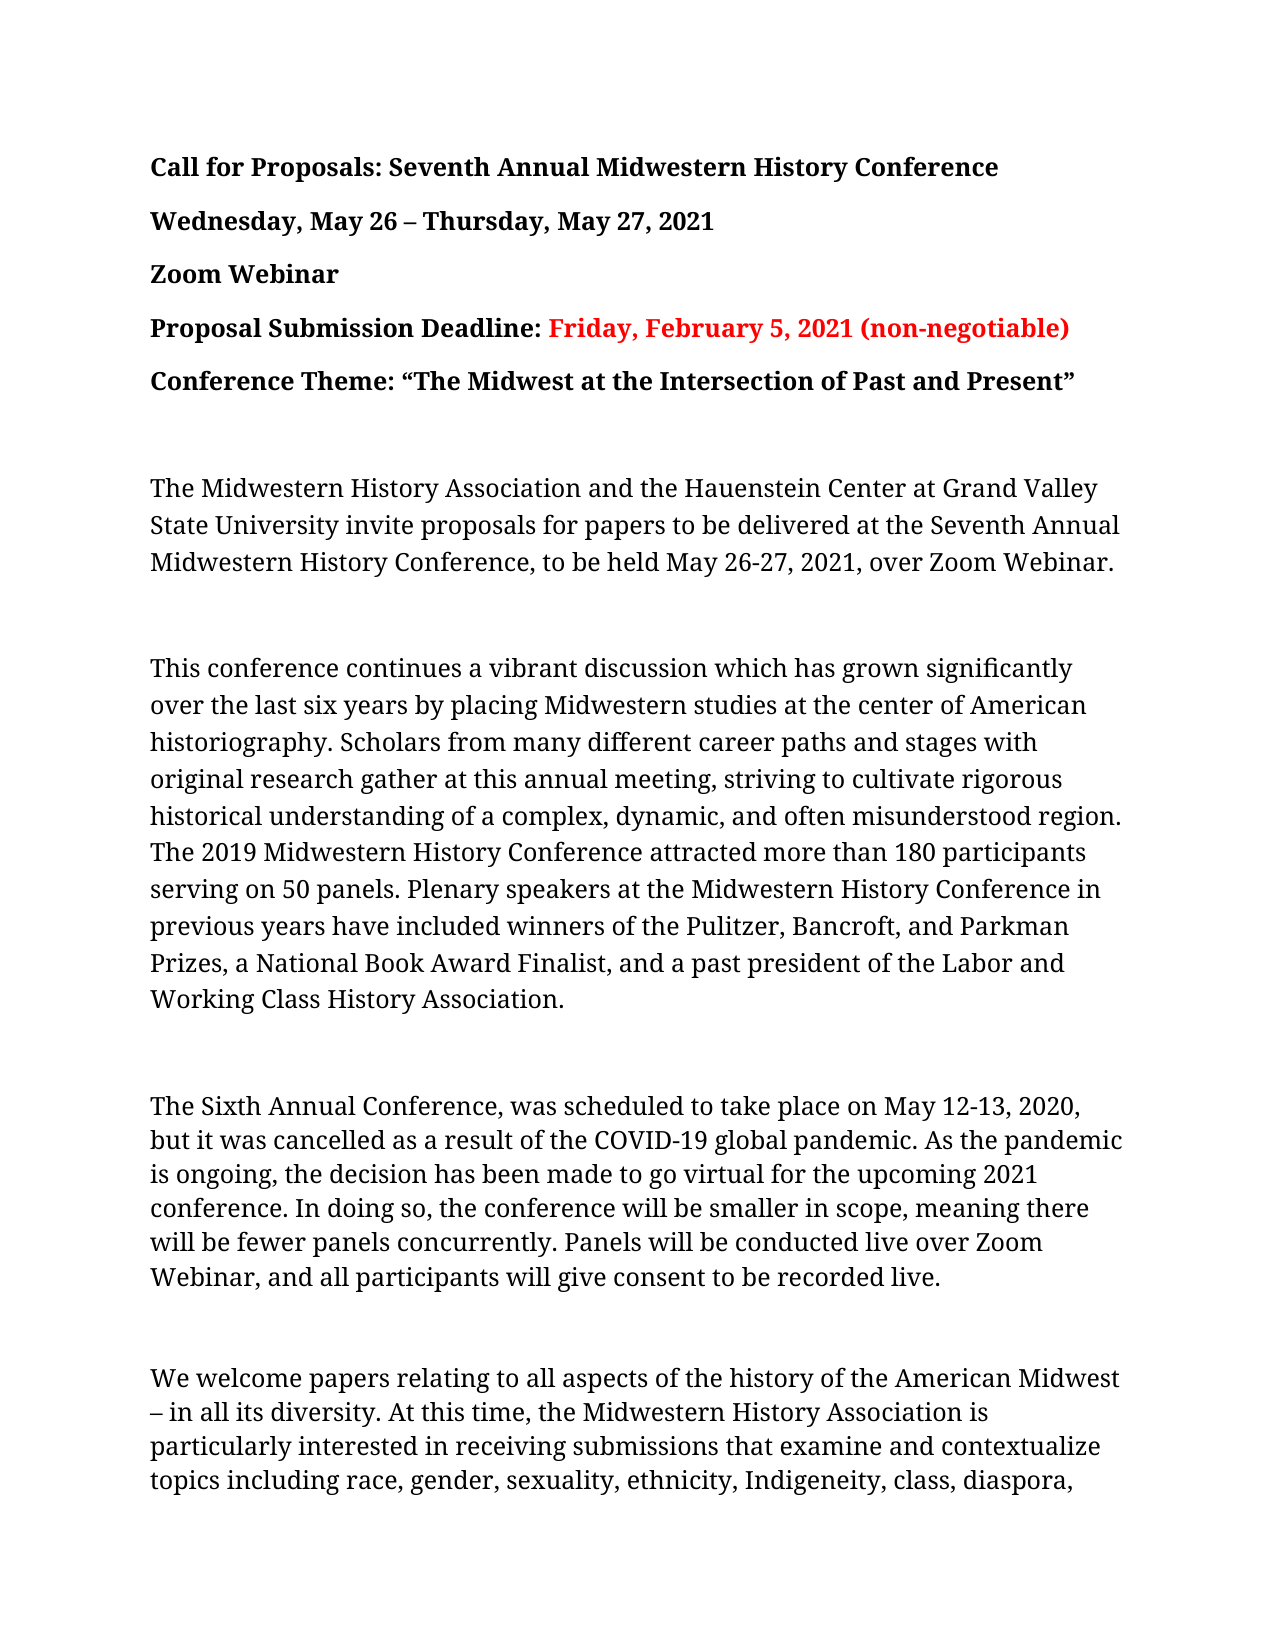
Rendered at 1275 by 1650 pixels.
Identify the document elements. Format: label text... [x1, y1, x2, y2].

text The Midwestern History Association and the Hauenstein Center at Grand Valley State University invite proposals for papers to be delivered at the Seventh Annual Midwestern History Conference, to be held May 26-27, 2021, over Zoom Webinar. [150, 471, 1125, 578]
text Wednesday, May 26 – Thursday, May 27, 2021 [150, 203, 1125, 237]
text Proposal Submission Deadline: Friday, February 5, 2021 (non-negotiable) [150, 310, 1125, 344]
text Call for Proposals: Seventh Annual Midwestern History Conference [150, 150, 1125, 184]
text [150, 1361, 1125, 1497]
text This conference continues a vibrant discussion which has grown significantly over the last six years by placing Midwestern studies at the center of American historiography. Scholars from many different career paths and stages with original research gather at this annual meeting, striving to cultivate rigorous historical understanding of a complex, dynamic, and often misunderstood region. The 2019 Midwestern History Conference attracted more than 180 participants serving on 50 panels. Plenary speakers at the Midwestern History Conference in previous years have included winners of the Pulitzer, Bancroft, and Parkman Prizes, a National Book Award Finalist, and a past president of the Labor and Working Class History Association. [150, 651, 1125, 1016]
text The Sixth Annual Conference, was scheduled to take place on May 12-13, 2020, but it was cancelled as a result of the COVID-19 global pandemic. As the pandemic is ongoing, the decision has been made to go virtual for the upcoming 2021 conference. In doing so, the conference will be smaller in scope, meaning there will be fewer panels concurrently. Panels will be conducted live over Zoom Webinar, and all participants will give consent to be recorded live. [150, 1089, 1125, 1293]
text Conference Theme: “The Midwest at the Intersection of Past and Present” [150, 364, 1125, 398]
text Zoom Webinar [150, 257, 1125, 291]
